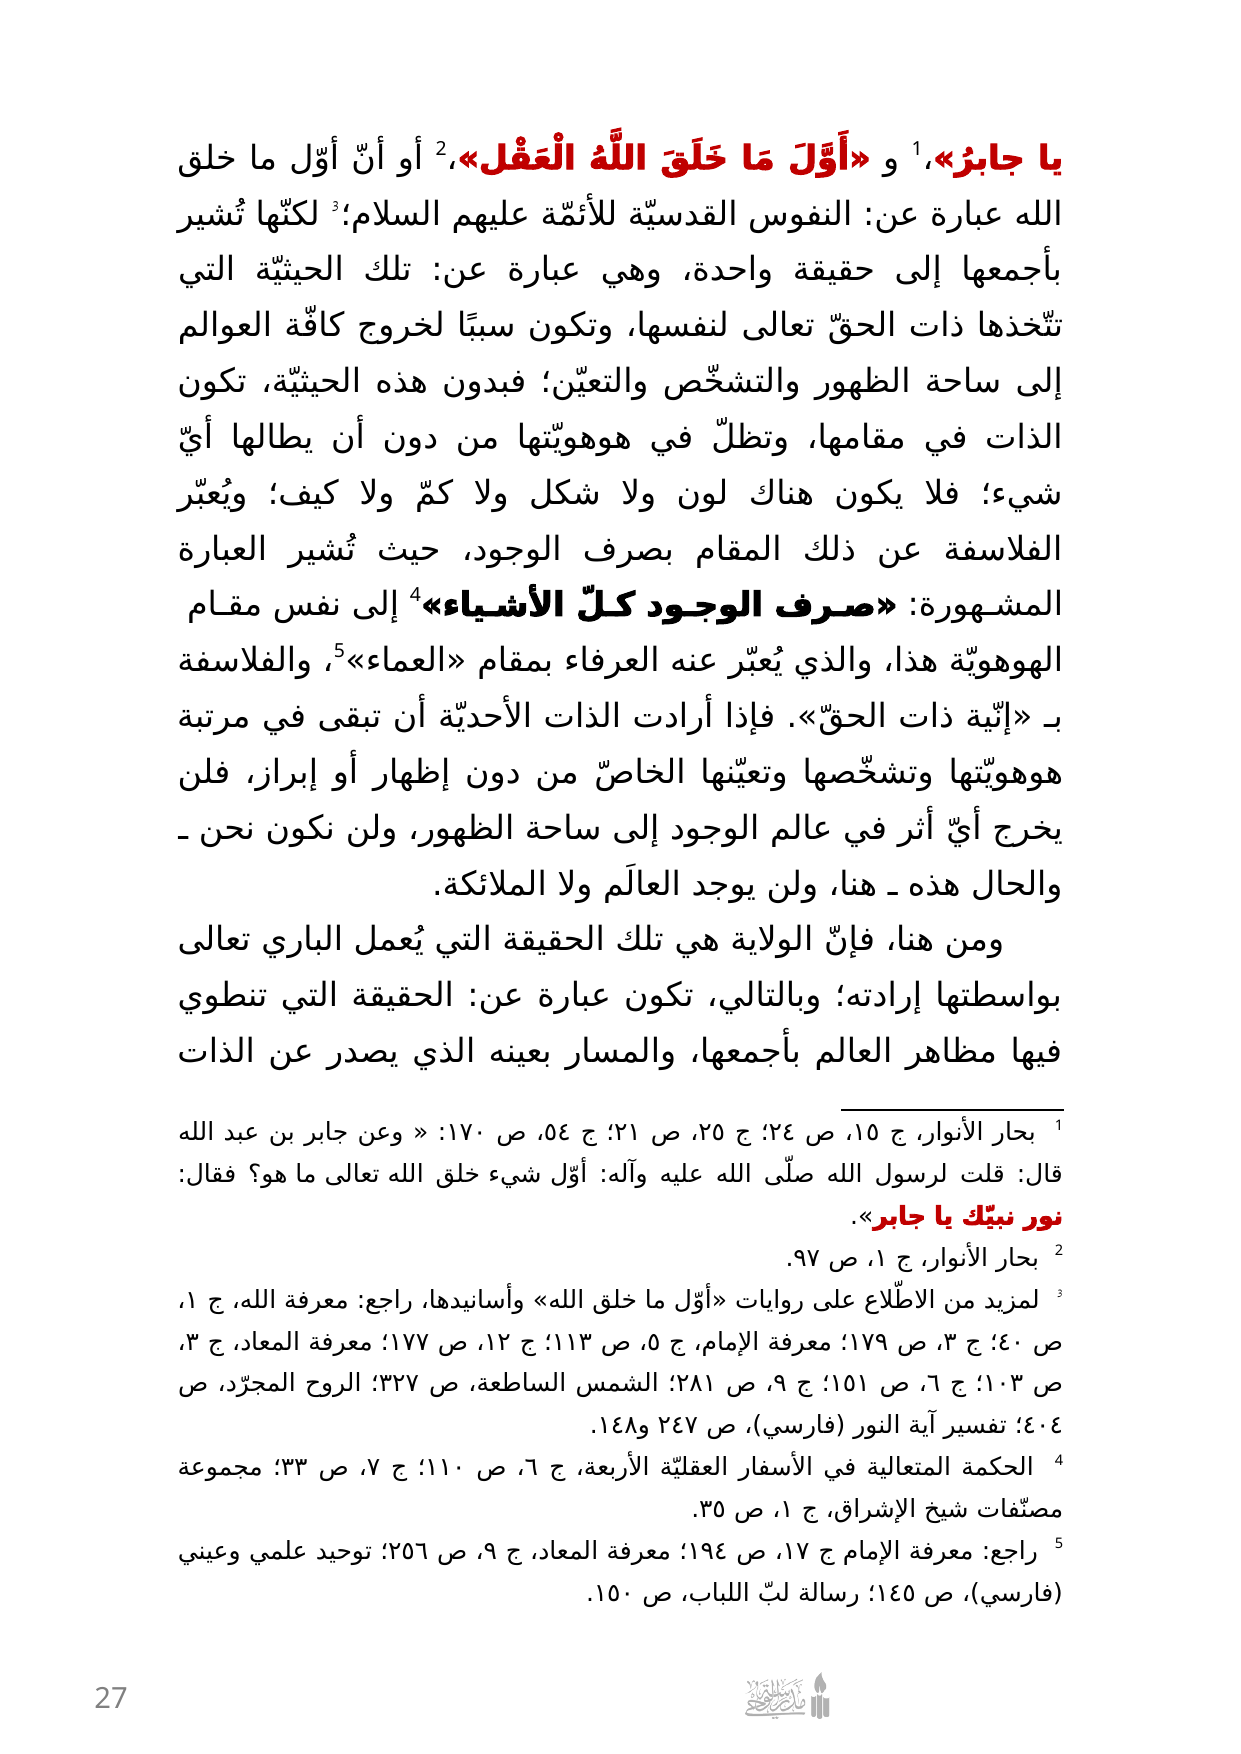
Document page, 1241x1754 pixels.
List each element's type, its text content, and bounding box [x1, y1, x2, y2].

text ومن هنا، فإنّ الولاية هي تلك الحقيقة التي يُعمل الباري تعالى بواسطتها إرادته؛ وبالتالي، تكون عبارة عن: الحقيقة التي تنطوي فيها مظاهر العالم بأجمعها، والمسار بعينه الذي يصدر عن الذات الأحديّة ـ غاية الأمر أنّ هذه الذات تبقى في مقام إطلاقها من دون شكل أو تعيّن أو حدّ ـ ويعمل على انبساط إطلاق الحقّ، وانتشاره وامتداده في الخارج بنحو متعيّن ومحدود. [177, 917, 1063, 1085]
picture [745, 1672, 830, 1719]
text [177, 136, 1063, 917]
